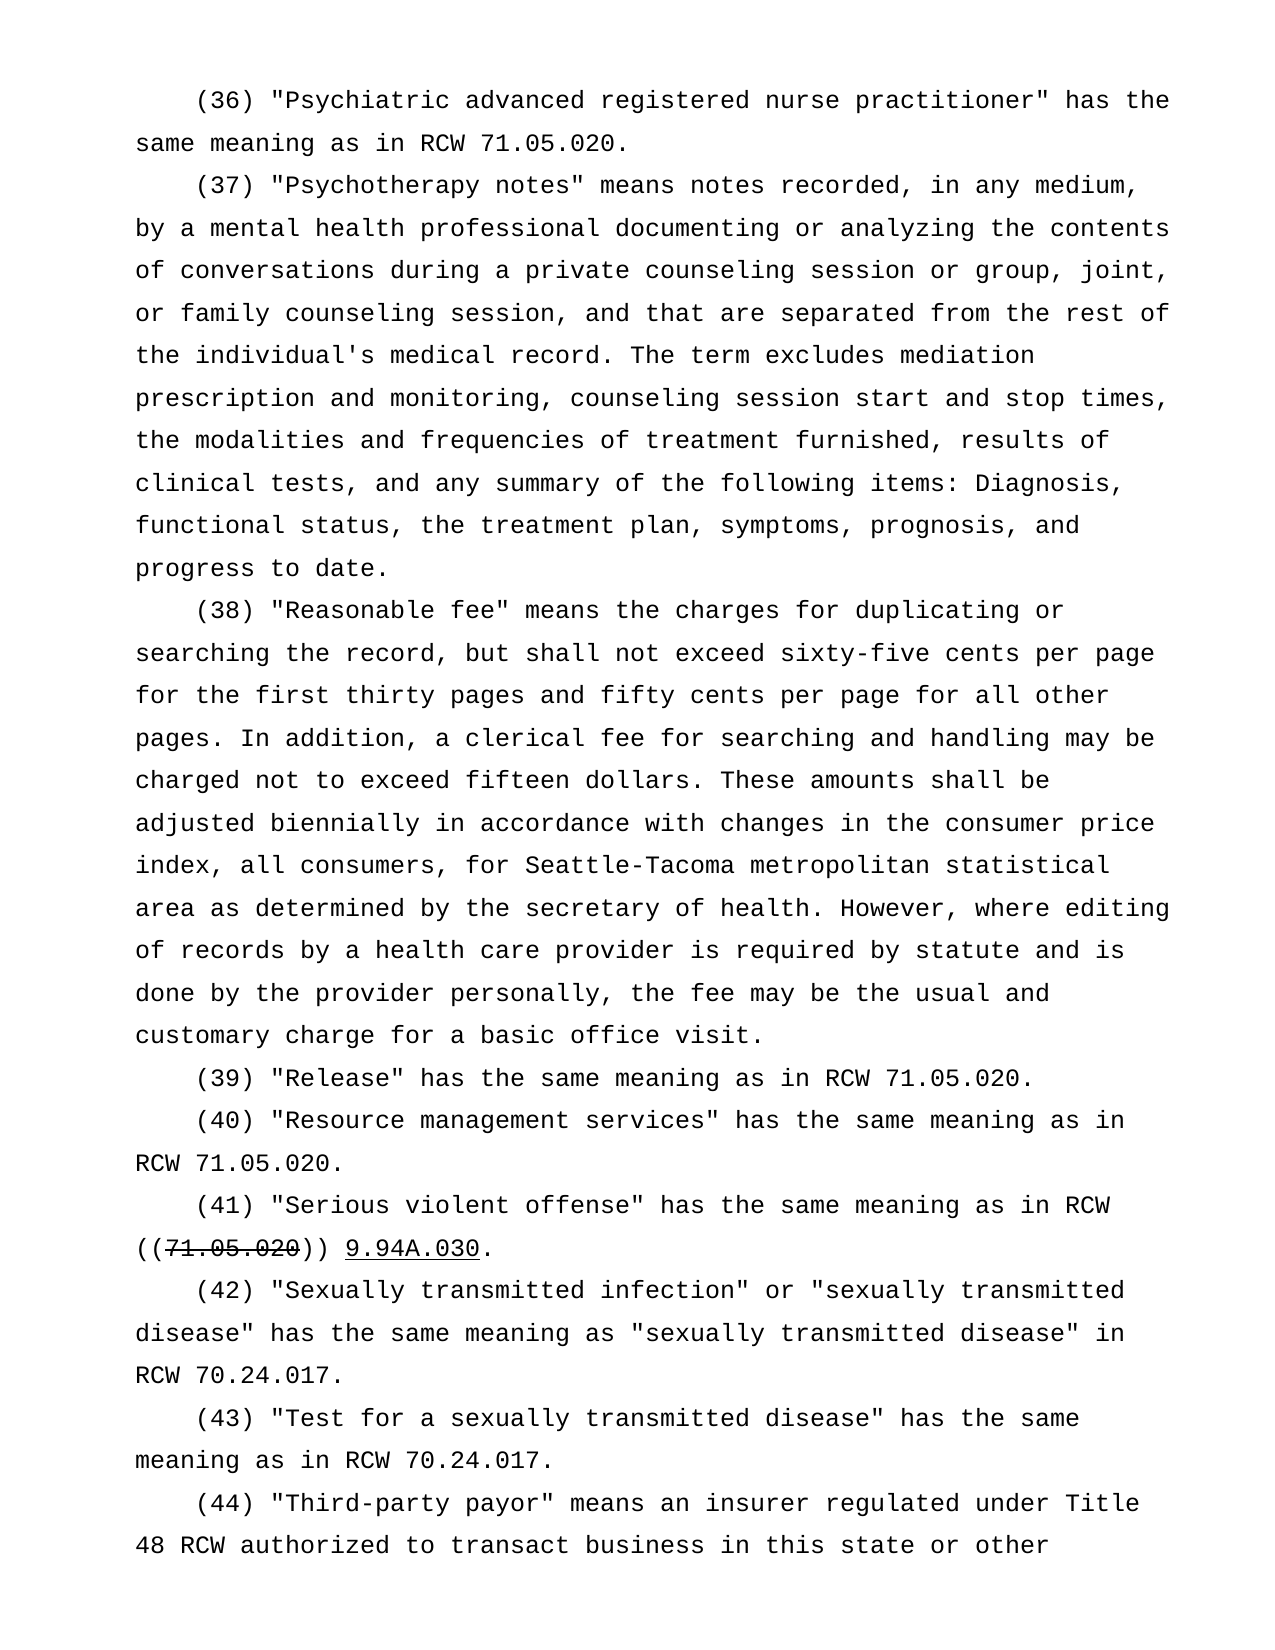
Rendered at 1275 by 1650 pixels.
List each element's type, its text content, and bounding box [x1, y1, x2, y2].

text (39) "Release" has the same meaning as in RCW 71.05.020. [135, 1052, 1170, 1095]
text (41) "Serious violent offense" has the same meaning as in RCW ((71.05.020)) 9.94A.030. [135, 1180, 1170, 1265]
text (38) "Reasonable fee" means the charges for duplicating or searching the record, but shall not exceed sixty-five cents per page for the first thirty pages and fifty cents per page for all other pages. In addition, a clerical fee for searching and handling may be charged not to exceed fifteen dollars. These amounts shall be adjusted biennially in accordance with changes in the consumer price index, all consumers, for Seattle-Tacoma metropolitan statistical area as determined by the secretary of health. However, where editing of records by a health care provider is required by statute and is done by the provider personally, the fee may be the usual and customary charge for a basic office visit. [135, 585, 1170, 1052]
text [135, 1477, 1170, 1562]
text (37) "Psychotherapy notes" means notes recorded, in any medium, by a mental health professional documenting or analyzing the contents of conversations during a private counseling session or group, joint, or family counseling session, and that are separated from the rest of the individual's medical record. The term excludes mediation prescription and monitoring, counseling session start and stop times, the modalities and frequencies of treatment furnished, results of clinical tests, and any summary of the following items: Diagnosis, functional status, the treatment plan, symptoms, prognosis, and progress to date. [135, 160, 1170, 585]
text (40) "Resource management services" has the same meaning as in RCW 71.05.020. [135, 1095, 1170, 1180]
text (42) "Sexually transmitted infection" or "sexually transmitted disease" has the same meaning as "sexually transmitted disease" in RCW 70.24.017. [135, 1265, 1170, 1392]
text (43) "Test for a sexually transmitted disease" has the same meaning as in RCW 70.24.017. [135, 1392, 1170, 1477]
text (36) "Psychiatric advanced registered nurse practitioner" has the same meaning as in RCW 71.05.020. [135, 75, 1170, 160]
